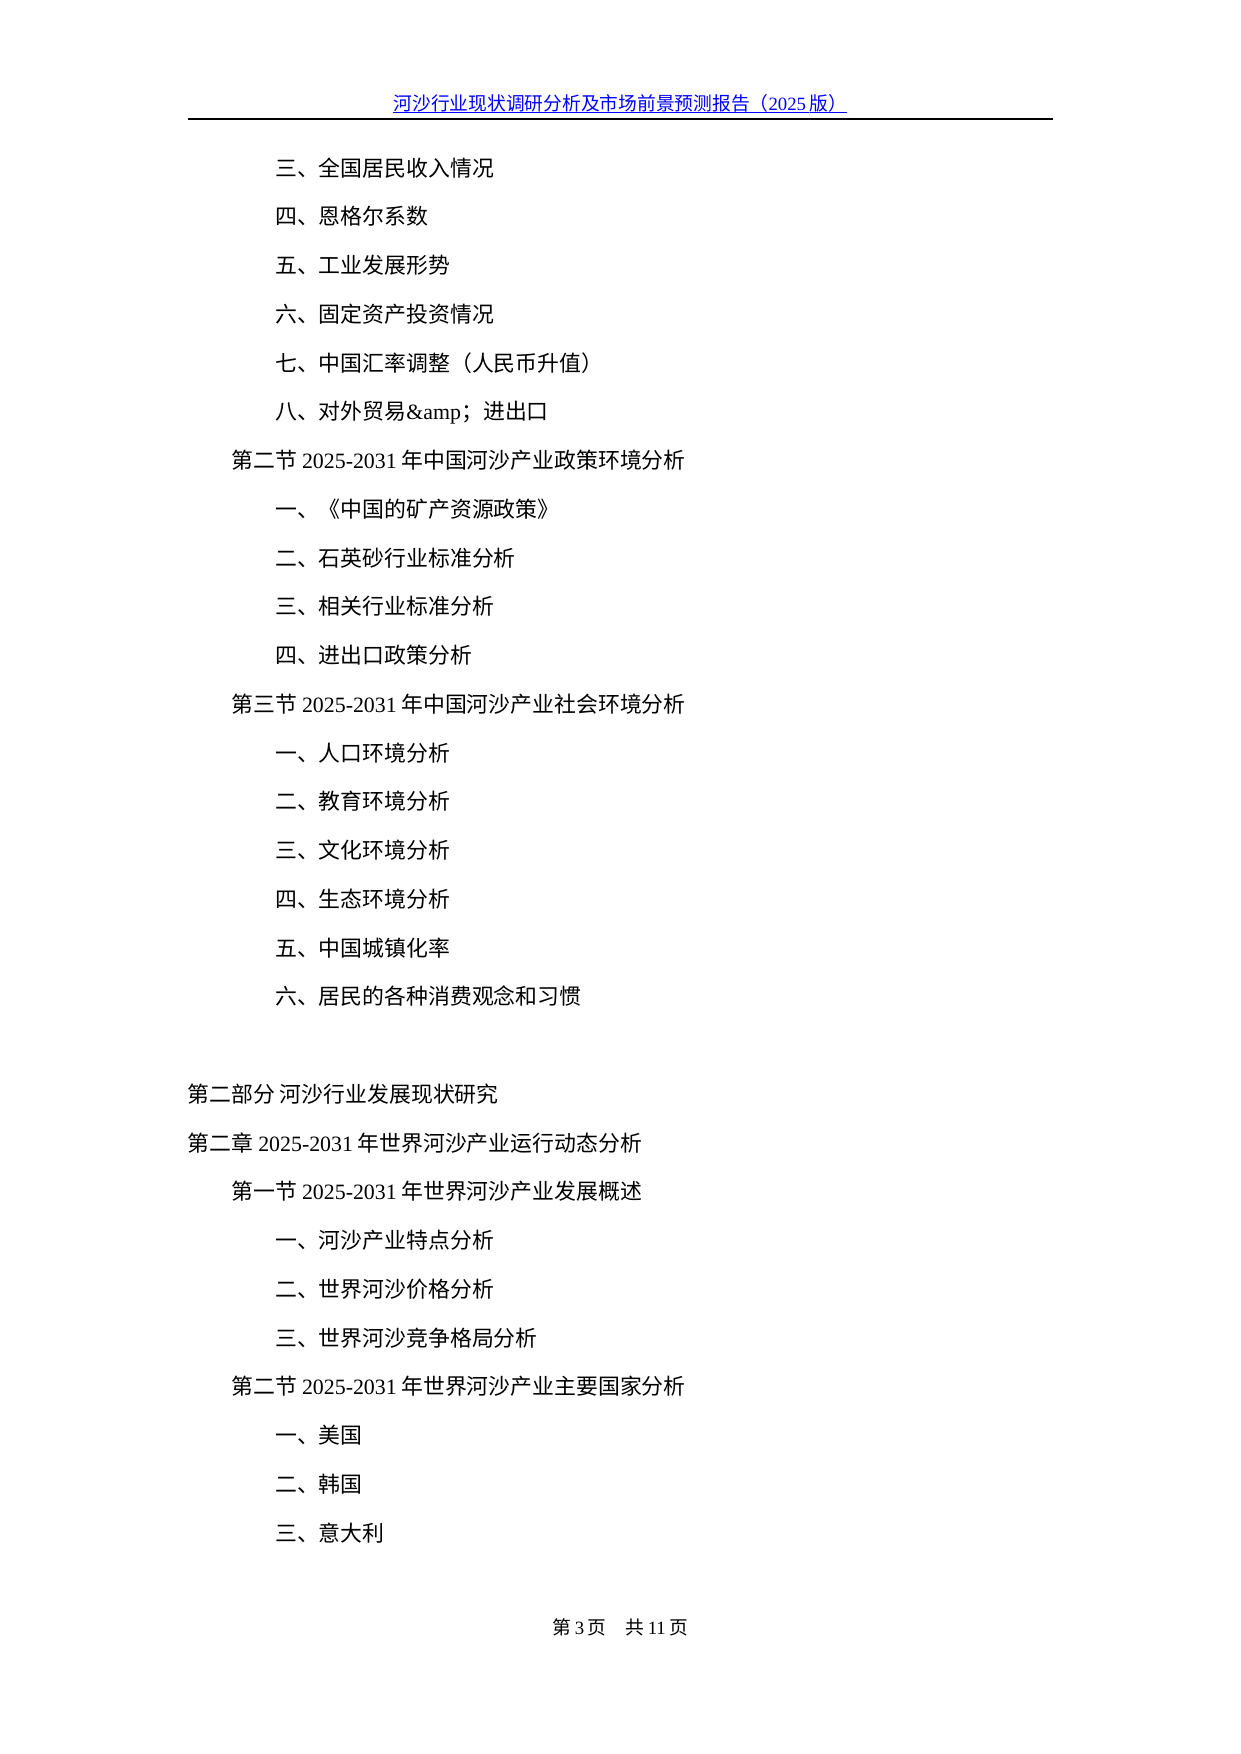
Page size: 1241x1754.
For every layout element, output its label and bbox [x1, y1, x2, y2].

text [187, 150, 1053, 1548]
